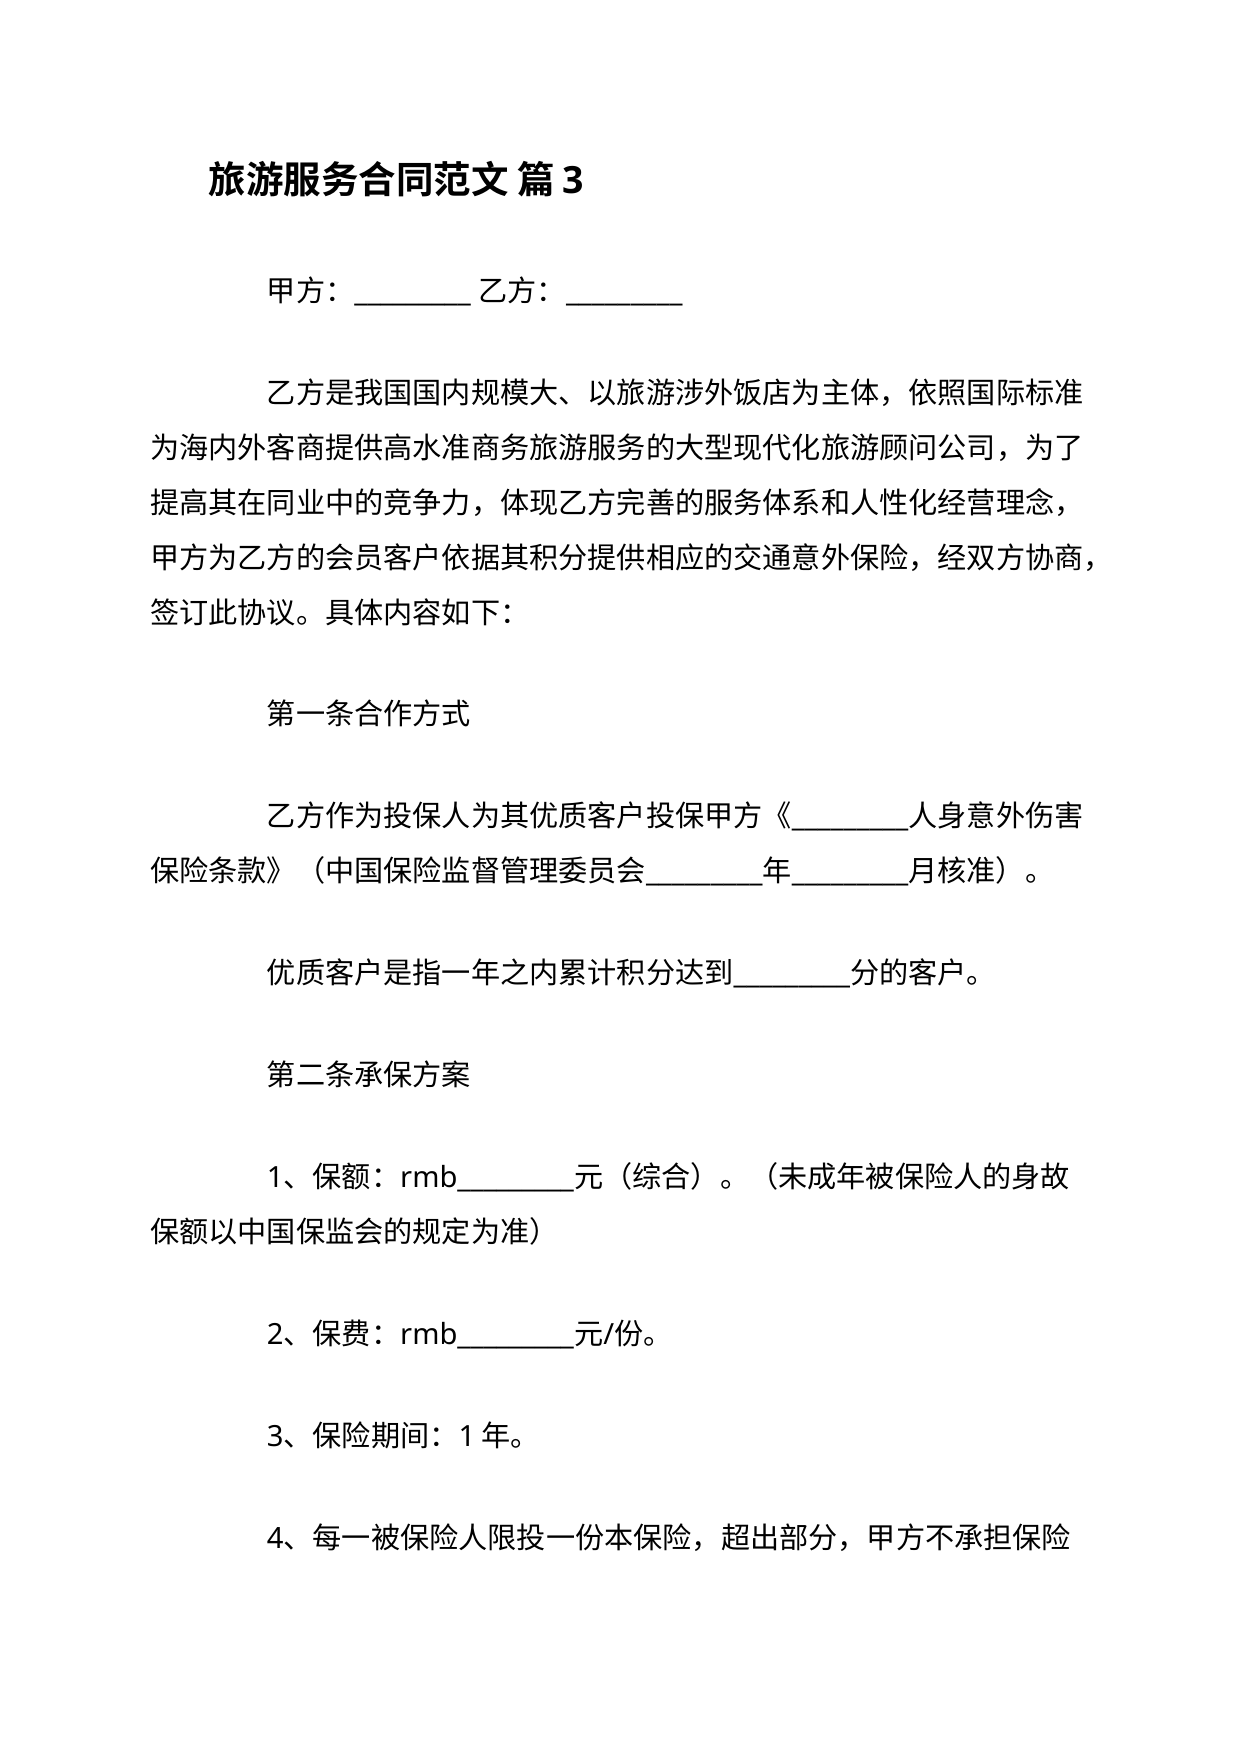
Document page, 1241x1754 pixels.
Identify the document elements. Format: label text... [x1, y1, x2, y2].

text 甲方：_________ 乙方：_________ [150, 268, 1090, 310]
text 第二条承保方案 [150, 1052, 1090, 1094]
text 旅游服务合同范文 篇3 [150, 150, 1090, 204]
text 2、保费：rmb_________元/份。 [150, 1310, 1090, 1353]
text 乙方作为投保人为其优质客户投保甲方《_________人身意外伤害保险条款》（中国保险监督管理委员会_________年_________月核准）。 [150, 793, 1090, 890]
text 1、保额：rmb_________元（综合）。（未成年被保险人的身故保额以中国保监会的规定为准） [150, 1153, 1090, 1251]
text 第一条合作方式 [150, 691, 1090, 733]
text 3、保险期间：1年。 [150, 1412, 1090, 1454]
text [150, 1514, 1090, 1557]
text 优质客户是指一年之内累计积分达到_________分的客户。 [150, 950, 1090, 992]
text 乙方是我国国内规模大、以旅游涉外饭店为主体，依照国际标准为海内外客商提供高水准商务旅游服务的大型现代化旅游顾问公司，为了提高其在同业中的竞争力，体现乙方完善的服务体系和人性化经营理念，甲方为乙方的会员客户依据其积分提供相应的交通意外保险，经双方协商，签订此协议。具体内容如下： [150, 369, 1090, 631]
